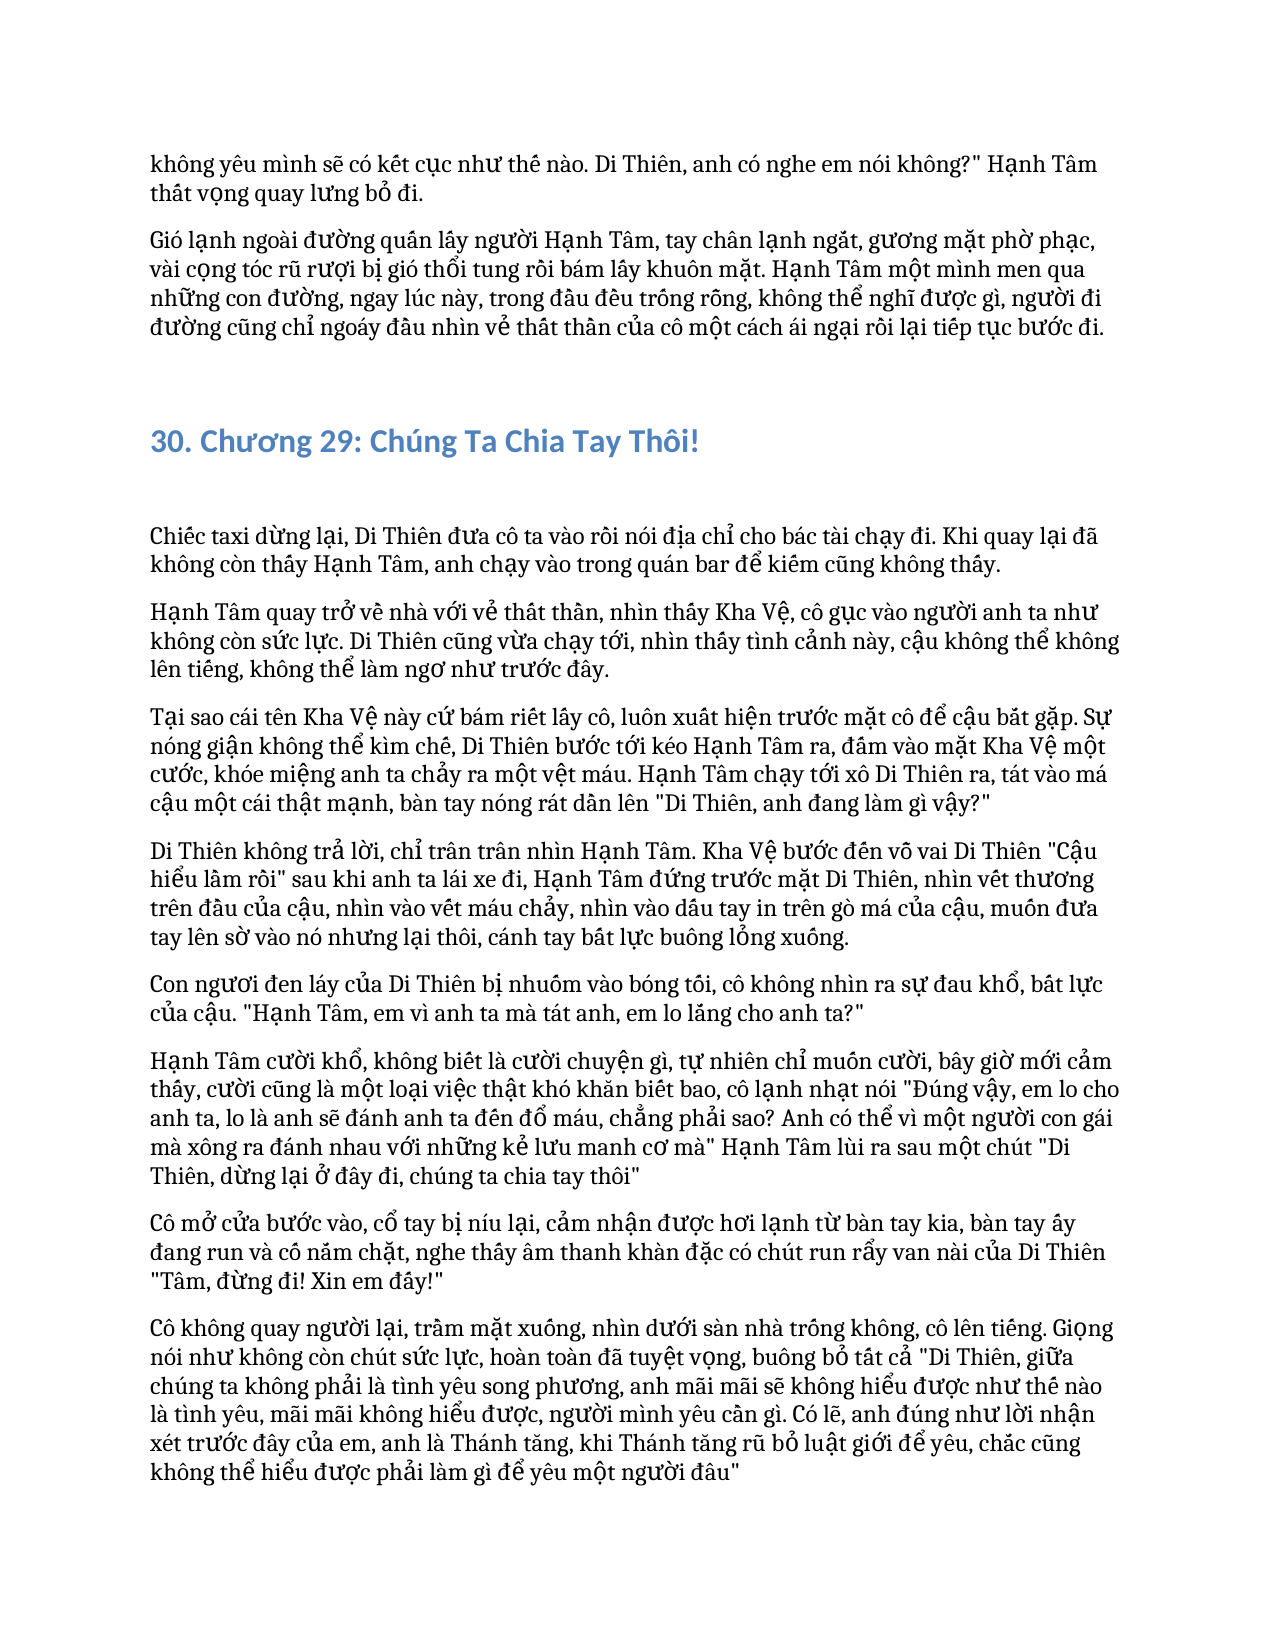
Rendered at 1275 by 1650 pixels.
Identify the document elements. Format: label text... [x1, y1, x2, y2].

text Gió lạnh ngoài đường quấn lấy người Hạnh Tâm, tay chân lạnh ngắt, gương mặt phờ phạc, vài cọng tóc rũ rượi bị gió thổi tung rồi bám lấy khuôn mặt. Hạnh Tâm một mình men qua những con đường, ngay lúc này, trong đầu đều trống rỗng, không thể nghĩ được gì, người đi đường cũng chỉ ngoáy đầu nhìn vẻ thất thần của cô một cách ái ngại rồi lại tiếp tục bước đi. [150, 226, 1125, 399]
subtitle 30. Chương 29: Chúng Ta Chia Tay Thôi! [150, 419, 1125, 460]
text Cô không quay người lại, trầm mặt xuống, nhìn dưới sàn nhà trống không, cô lên tiếng. Giọng nói như không còn chút sức lực, hoàn toàn đã tuyệt vọng, buông bỏ tất cả "Di Thiên, giữa chúng ta không phải là tình yêu song phương, anh mãi mãi sẽ không hiểu được như thế nào là tình yêu, mãi mãi không hiểu được, người mình yêu cần gì. Có lẽ, anh đúng như lời nhận xét trước đây của em, anh là Thánh tăng, khi Thánh tăng rũ bỏ luật giới để yêu, chắc cũng không thể hiểu được phải làm gì để yêu một người đâu" [150, 1314, 1125, 1487]
text Chiếc taxi dừng lại, Di Thiên đưa cô ta vào rồi nói địa chỉ cho bác tài chạy đi. Khi quay lại đã không còn thấy Hạnh Tâm, anh chạy vào trong quán bar để kiếm cũng không thấy. [150, 464, 1125, 579]
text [150, 150, 1125, 207]
text Con ngươi đen láy của Di Thiên bị nhuốm vào bóng tối, cô không nhìn ra sự đau khổ, bất lực của cậu. "Hạnh Tâm, em vì anh ta mà tát anh, em lo lắng cho anh ta?" [150, 970, 1125, 1028]
text Hạnh Tâm quay trở về nhà với vẻ thất thần, nhìn thấy Kha Vệ, cô gục vào người anh ta như không còn sức lực. Di Thiên cũng vừa chạy tới, nhìn thấy tình cảnh này, cậu không thể không lên tiếng, không thể làm ngơ như trước đây. [150, 598, 1125, 684]
text Tại sao cái tên Kha Vệ này cứ bám riết lấy cô, luôn xuất hiện trước mặt cô để cậu bắt gặp. Sự nóng giận không thể kìm chế, Di Thiên bước tới kéo Hạnh Tâm ra, đấm vào mặt Kha Vệ một cước, khóe miệng anh ta chảy ra một vệt máu. Hạnh Tâm chạy tới xô Di Thiên ra, tát vào má cậu một cái thật mạnh, bàn tay nóng rát dần lên "Di Thiên, anh đang làm gì vậy?" [150, 703, 1125, 818]
text Di Thiên không trả lời, chỉ trân trân nhìn Hạnh Tâm. Kha Vệ bước đến vỗ vai Di Thiên "Cậu hiểu lầm rồi" sau khi anh ta lái xe đi, Hạnh Tâm đứng trước mặt Di Thiên, nhìn vết thương trên đầu của cậu, nhìn vào vết máu chảy, nhìn vào dấu tay in trên gò má của cậu, muốn đưa tay lên sờ vào nó nhưng lại thôi, cánh tay bất lực buông lỏng xuống. [150, 837, 1125, 952]
text Hạnh Tâm cười khổ, không biết là cười chuyện gì, tự nhiên chỉ muốn cười, bây giờ mới cảm thấy, cười cũng là một loại việc thật khó khăn biết bao, cô lạnh nhạt nói "Đúng vậy, em lo cho anh ta, lo là anh sẽ đánh anh ta đến đổ máu, chẳng phải sao? Anh có thể vì một người con gái mà xông ra đánh nhau với những kẻ lưu manh cơ mà" Hạnh Tâm lùi ra sau một chút "Di Thiên, dừng lại ở đây đi, chúng ta chia tay thôi" [150, 1047, 1125, 1190]
text Cô mở cửa bước vào, cổ tay bị níu lại, cảm nhận được hơi lạnh từ bàn tay kia, bàn tay ấy đang run và cố nắm chặt, nghe thấy âm thanh khàn đặc có chút run rẩy van nài của Di Thiên "Tâm, đừng đi! Xin em đấy!" [150, 1209, 1125, 1295]
